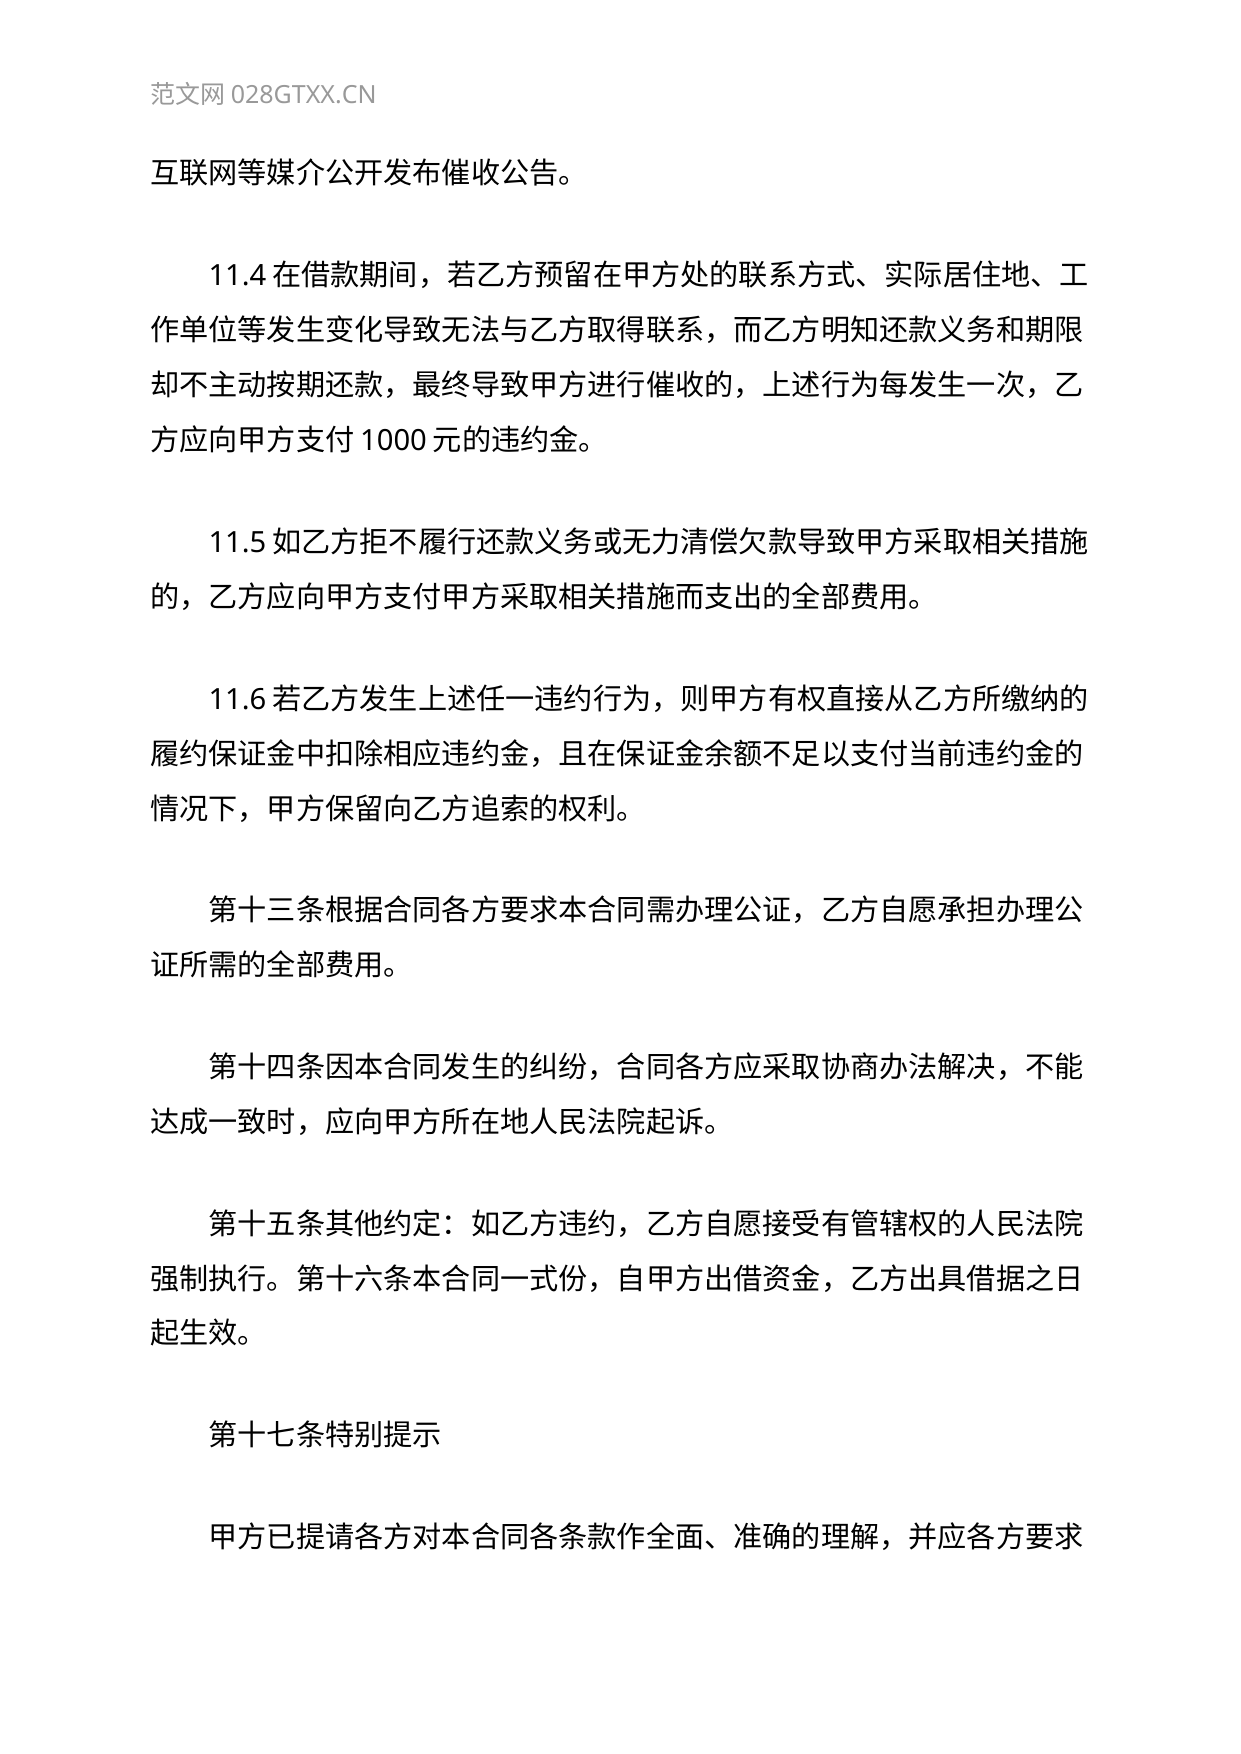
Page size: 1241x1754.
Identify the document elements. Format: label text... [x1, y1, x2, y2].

text 第十七条特别提示 [150, 1412, 1090, 1454]
text 11.4在借款期间，若乙方预留在甲方处的联系方式、实际居住地、工作单位等发生变化导致无法与乙方取得联系，而乙方明知还款义务和期限却不主动按期还款，最终导致甲方进行催收的，上述行为每发生一次，乙方应向甲方支付1000元的违约金。 [150, 252, 1090, 459]
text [150, 1514, 1090, 1556]
text 第十三条根据合同各方要求本合同需办理公证，乙方自愿承担办理公证所需的全部费用。 [150, 887, 1090, 984]
text 11.5如乙方拒不履行还款义务或无力清偿欠款导致甲方采取相关措施的，乙方应向甲方支付甲方采取相关措施而支出的全部费用。 [150, 518, 1090, 616]
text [150, 150, 1090, 192]
text 第十四条因本合同发生的纠纷，合同各方应采取协商办法解决，不能达成一致时，应向甲方所在地人民法院起诉。 [150, 1044, 1090, 1141]
text 第十五条其他约定：如乙方违约，乙方自愿接受有管辖权的人民法院强制执行。第十六条本合同一式份，自甲方出借资金，乙方出具借据之日起生效。 [150, 1200, 1090, 1352]
text 11.6若乙方发生上述任一违约行为，则甲方有权直接从乙方所缴纳的履约保证金中扣除相应违约金，且在保证金余额不足以支付当前违约金的情况下，甲方保留向乙方追索的权利。 [150, 675, 1090, 827]
